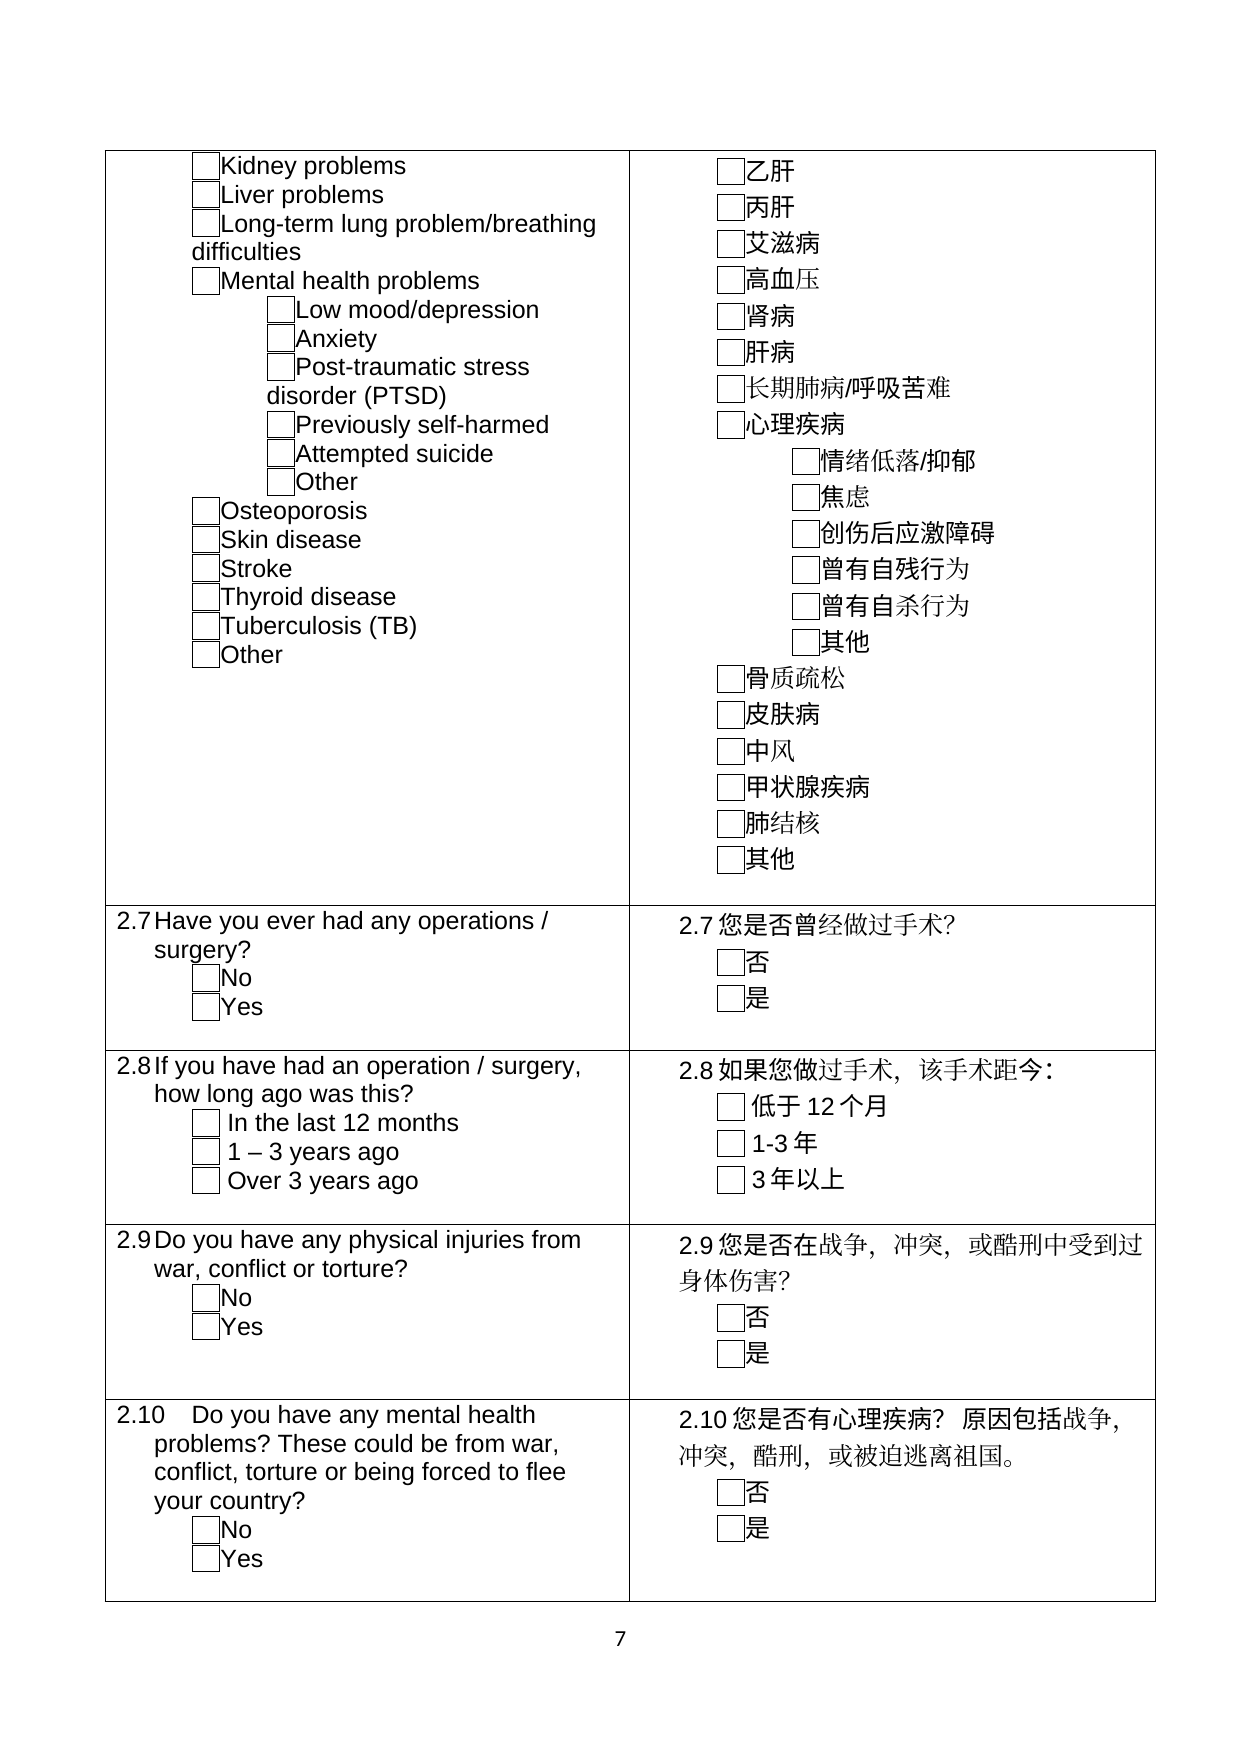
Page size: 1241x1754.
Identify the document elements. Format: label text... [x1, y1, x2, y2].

table_cell 2.8如果您做过手术，该手术距今： 低于12个月 1-3年 3年以上 [630, 1051, 1155, 1224]
table_cell If you have had an operation / surgery, how long ago was this? In the last 12 months 1 – 3 years ago Over 3 years ago [106, 1051, 629, 1224]
table_cell Have you ever had any operations / surgery? No Yes [106, 906, 629, 1049]
table_cell Do you have any mental health problems? These could be from war, conflict, torture or being forced to flee your country? No Yes [106, 1400, 629, 1601]
table_cell 2.9您是否在战争，冲突，或酷刑中受到过身体伤害？ 否 是 [630, 1225, 1155, 1399]
table_cell Do you have any physical injuries from war, conflict or torture? No Yes [106, 1225, 629, 1399]
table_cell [106, 151, 629, 905]
table_cell 2.10您是否有心理疾病？ 原因包括战争，冲突，酷刑，或被迫逃离祖国。 否 是 [630, 1400, 1155, 1601]
table_cell 2.7您是否曾经做过手术？ 否 是 [630, 906, 1155, 1049]
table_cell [630, 151, 1155, 905]
